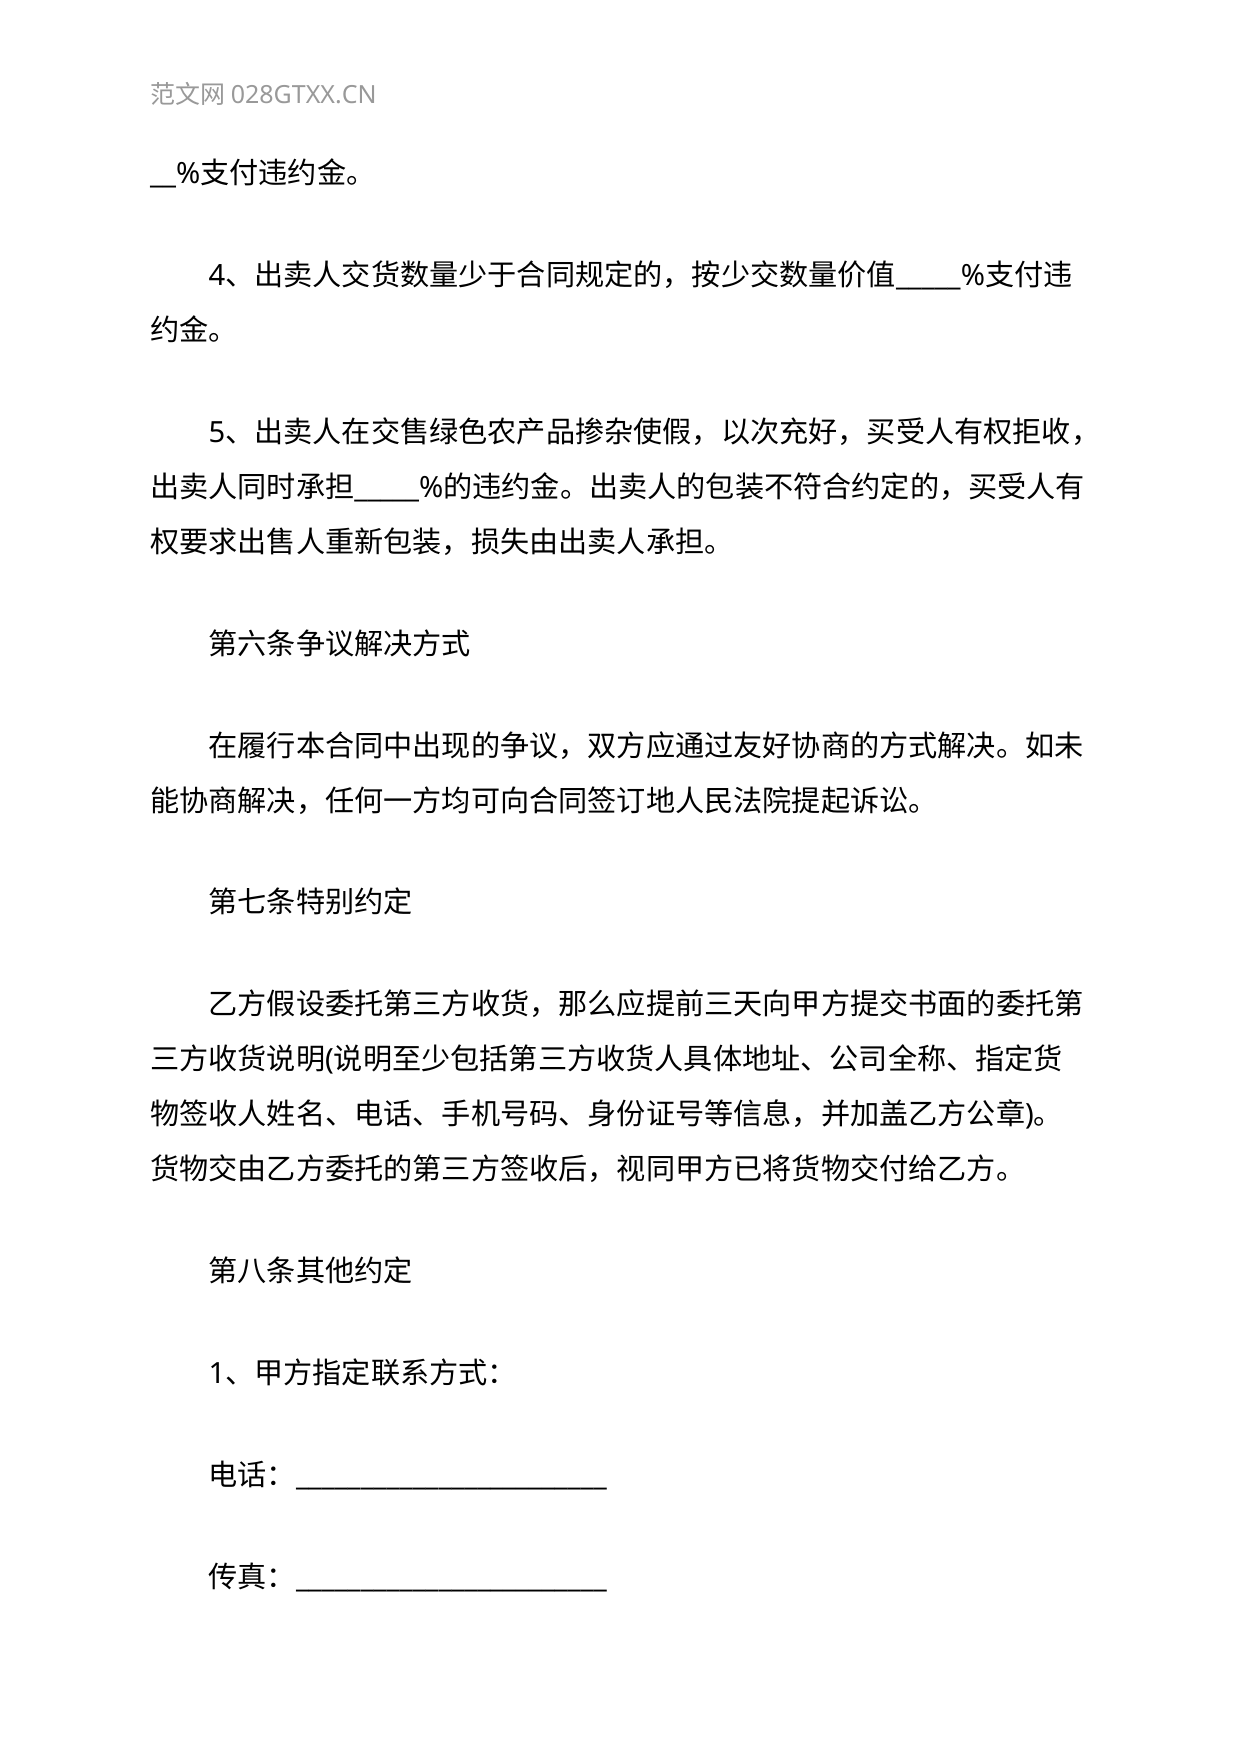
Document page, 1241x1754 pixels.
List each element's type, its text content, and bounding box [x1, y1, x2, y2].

text 第六条争议解决方式 [150, 621, 1090, 663]
text 4、出卖人交货数量少于合同规定的，按少交数量价值_____%支付违约金。 [150, 252, 1090, 349]
text 5、出卖人在交售绿色农产品掺杂使假，以次充好，买受人有权拒收，出卖人同时承担_____%的违约金。出卖人的包装不符合约定的，买受人有权要求出售人重新包装，损失由出卖人承担。 [150, 409, 1090, 561]
text 第八条其他约定 [150, 1247, 1090, 1290]
text 第七条特别约定 [150, 879, 1090, 921]
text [150, 150, 1090, 192]
text 传真：________________________ [150, 1553, 1090, 1596]
text 乙方假设委托第三方收货，那么应提前三天向甲方提交书面的委托第三方收货说明(说明至少包括第三方收货人具体地址、公司全称、指定货物签收人姓名、电话、手机号码、身份证号等信息，并加盖乙方公章)。货物交由乙方委托的第三方签收后，视同甲方已将货物交付给乙方。 [150, 981, 1090, 1188]
text 电话：________________________ [150, 1451, 1090, 1493]
text 1、甲方指定联系方式： [150, 1349, 1090, 1392]
text 在履行本合同中出现的争议，双方应通过友好协商的方式解决。如未能协商解决，任何一方均可向合同签订地人民法院提起诉讼。 [150, 722, 1090, 819]
